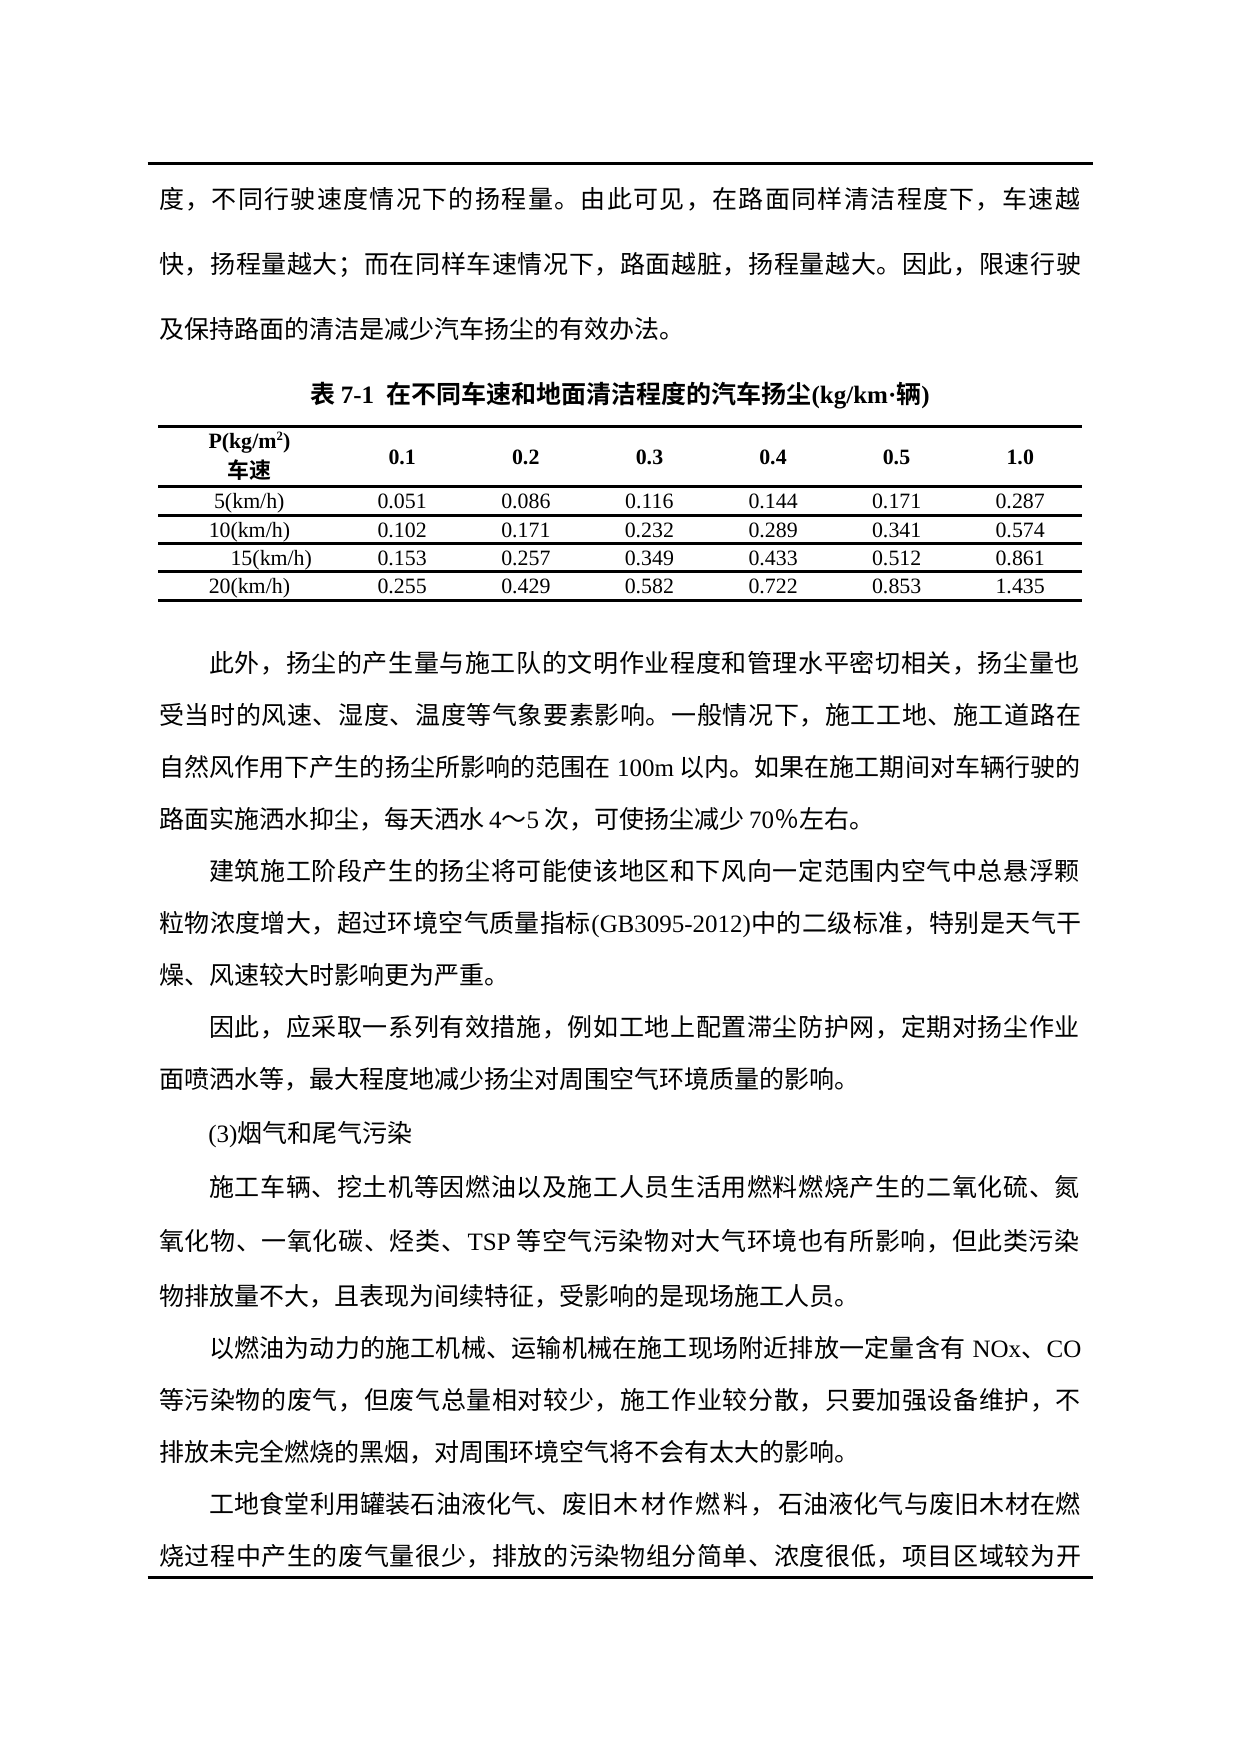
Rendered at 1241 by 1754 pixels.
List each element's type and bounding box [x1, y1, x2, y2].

table_header [148, 165, 1092, 1576]
